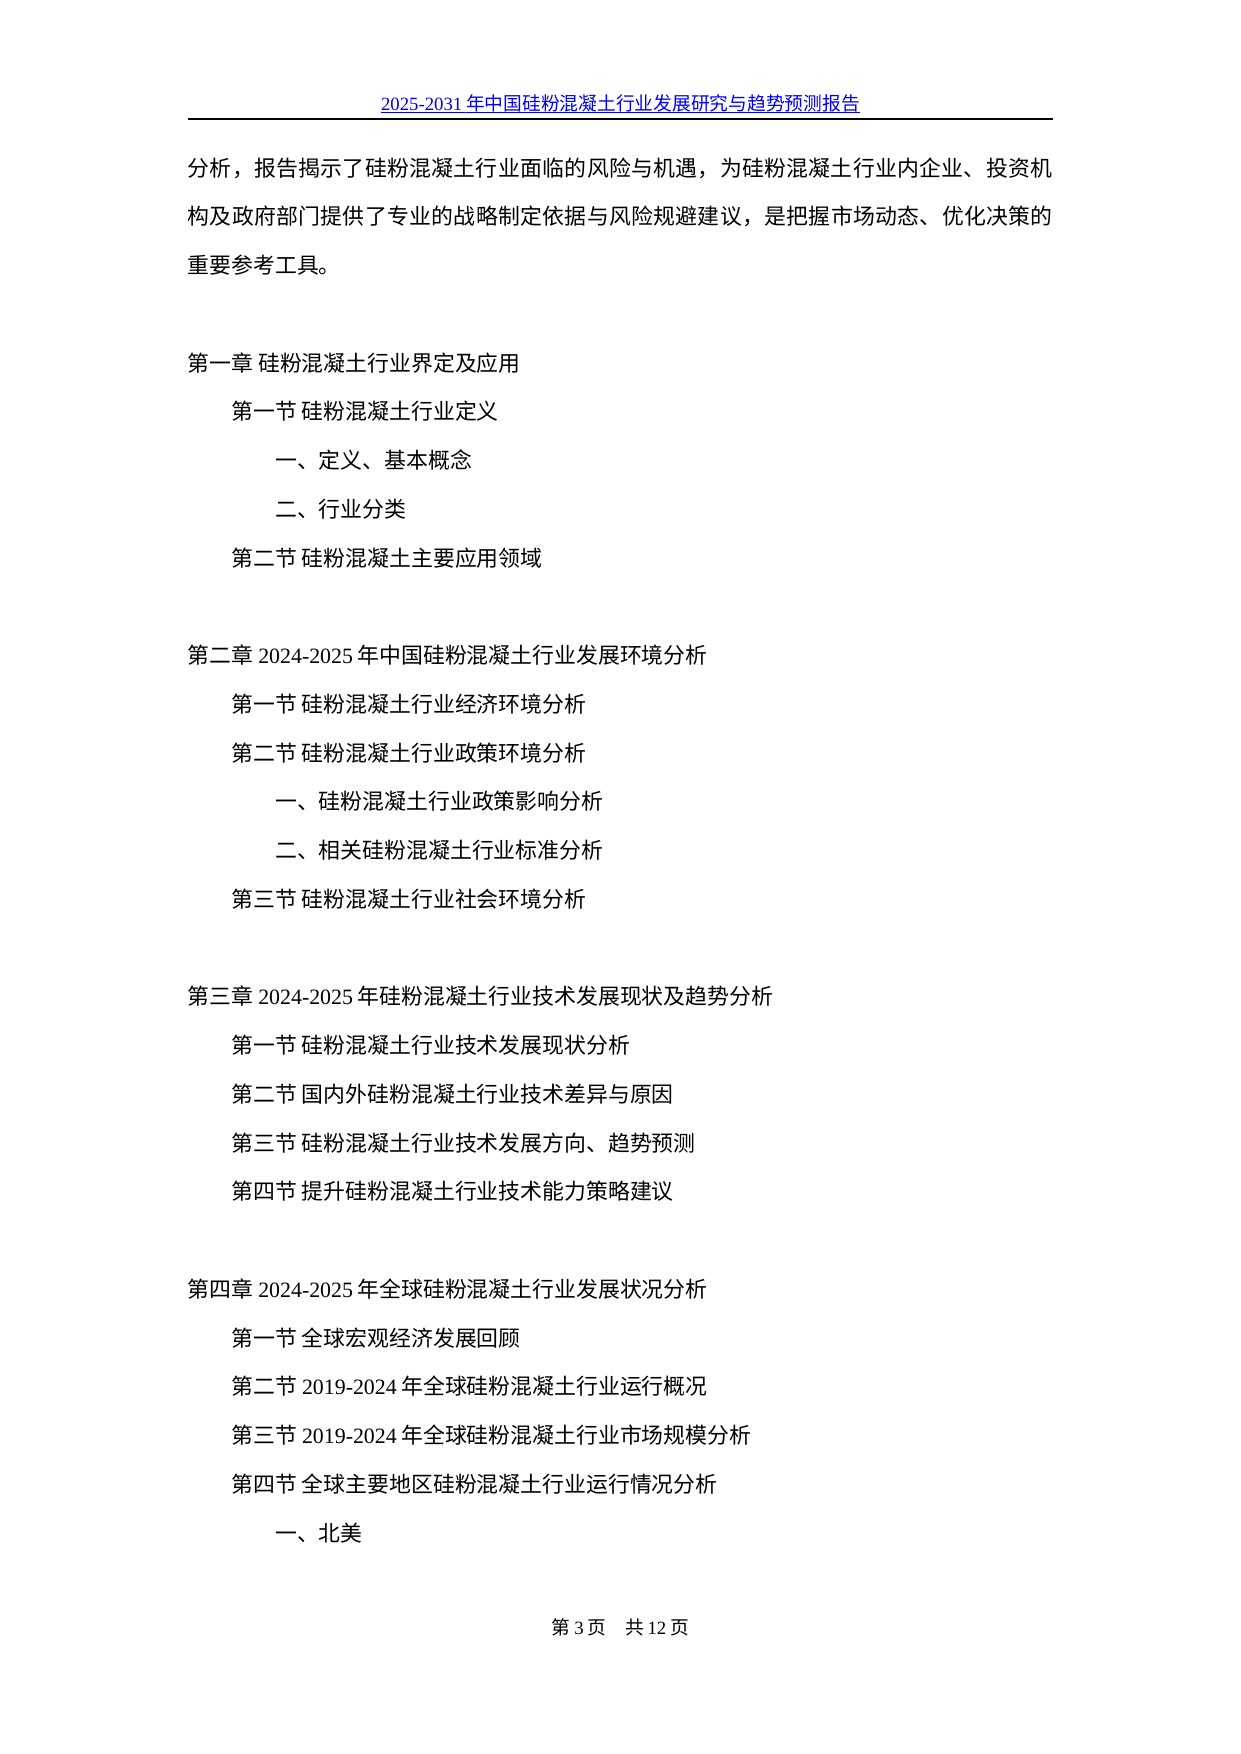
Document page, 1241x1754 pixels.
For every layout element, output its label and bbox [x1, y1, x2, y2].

text [187, 150, 1053, 1548]
